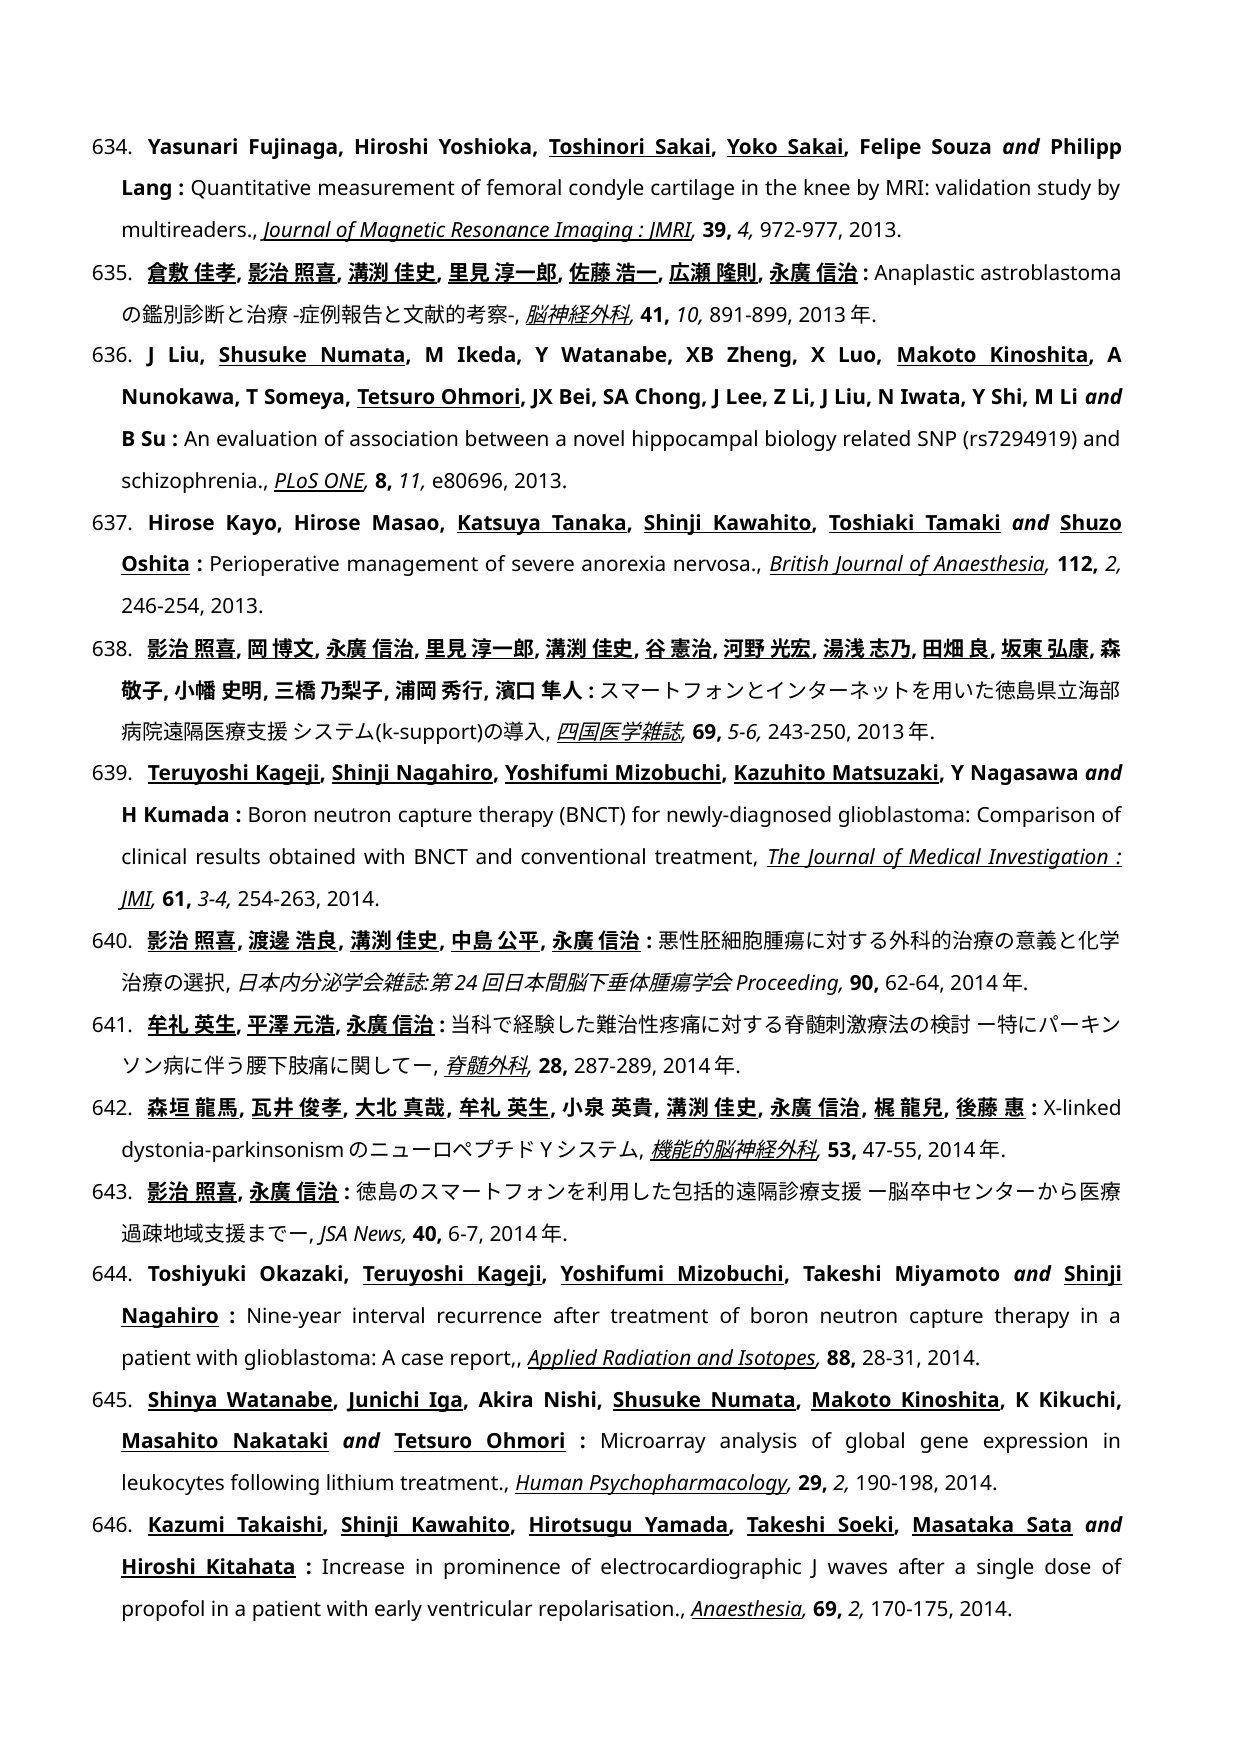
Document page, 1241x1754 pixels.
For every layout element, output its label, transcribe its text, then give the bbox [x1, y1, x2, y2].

list J Liu, Shusuke Numata, M Ikeda, Y Watanabe, XB Zheng, X Luo, Makoto Kinoshita, A Nunokawa, T Someya, Tetsuro Ohmori, JX Bei, SA Chong, J Lee, Z Li, J Liu, N Iwata, Y Shi, M Li and B Su : An evaluation of association between a novel hippocampal biology related SNP (rs7294919) and schizophrenia., PLoS ONE, 8, 11, e80696, 2013. [92, 334, 1122, 501]
list 倉敷 佳孝, 影治 照喜, 溝渕 佳史, 里見 淳一郎, 佐藤 浩一, 広瀬 隆則, 永廣 信治 : Anaplastic astroblastomaの鑑別診断と治療 -症例報告と文献的考察-, 脳神経外科, 41, 10, 891-899, 2013年. [92, 250, 1122, 334]
list 影治 照喜, 岡 博文, 永廣 信治, 里見 淳一郎, 溝渕 佳史, 谷 憲治, 河野 光宏, 湯浅 志乃, 田畑 良, 坂東 弘康, 森 敬子, 小幡 史明, 三橋 乃梨子, 浦岡 秀行, 濱口 隼人 : スマートフォンとインターネットを用いた徳島県立海部病院遠隔医療支援 システム(k-support)の導入, 四国医学雑誌, 69, 5-6, 243-250, 2013年. [92, 626, 1122, 752]
list 影治 照喜, 永廣 信治 : 徳島のスマートフォンを利用した包括的遠隔診療支援 ー脳卒中センターから医療過疎地域支援までー, JSA News, 40, 6-7, 2014年. [92, 1169, 1122, 1253]
list 森垣 龍馬, 瓦井 俊孝, 大北 真哉, 牟礼 英生, 小泉 英貴, 溝渕 佳史, 永廣 信治, 梶 龍兒, 後藤 惠 : X-linked dystonia-parkinsonismのニューロペプチドYシステム, 機能的脳神経外科, 53, 47-55, 2014年. [92, 1086, 1122, 1169]
list Kazumi Takaishi, Shinji Kawahito, Hirotsugu Yamada, Takeshi Soeki, Masataka Sata and Hiroshi Kitahata : Increase in prominence of electrocardiographic J waves after a single dose of propofol in a patient with early ventricular repolarisation., Anaesthesia, 69, 2, 170-175, 2014. [92, 1503, 1122, 1629]
list Yasunari Fujinaga, Hiroshi Yoshioka, Toshinori Sakai, Yoko Sakai, Felipe Souza and Philipp Lang : Quantitative measurement of femoral condyle cartilage in the knee by MRI: validation study by multireaders., Journal of Magnetic Resonance Imaging : JMRI, 39, 4, 972-977, 2013. [92, 125, 1122, 250]
list Toshiyuki Okazaki, Teruyoshi Kageji, Yoshifumi Mizobuchi, Takeshi Miyamoto and Shinji Nagahiro : Nine-year interval recurrence after treatment of boron neutron capture therapy in a patient with glioblastoma: A case report,, Applied Radiation and Isotopes, 88, 28-31, 2014. [92, 1253, 1122, 1378]
list Hirose Kayo, Hirose Masao, Katsuya Tanaka, Shinji Kawahito, Toshiaki Tamaki and Shuzo Oshita : Perioperative management of severe anorexia nervosa., British Journal of Anaesthesia, 112, 2, 246-254, 2013. [92, 501, 1122, 626]
list Teruyoshi Kageji, Shinji Nagahiro, Yoshifumi Mizobuchi, Kazuhito Matsuzaki, Y Nagasawa and H Kumada : Boron neutron capture therapy (BNCT) for newly-diagnosed glioblastoma: Comparison of clinical results obtained with BNCT and conventional treatment, The Journal of Medical Investigation : JMI, 61, 3-4, 254-263, 2014. [92, 752, 1122, 919]
list 影治 照喜, 渡邊 浩良, 溝渕 佳史, 中島 公平, 永廣 信治 : 悪性胚細胞腫瘍に対する外科的治療の意義と化学治療の選択, 日本内分泌学会雑誌:第24回日本間脳下垂体腫瘍学会Proceeding, 90, 62-64, 2014年. [92, 919, 1122, 1002]
list Shinya Watanabe, Junichi Iga, Akira Nishi, Shusuke Numata, Makoto Kinoshita, K Kikuchi, Masahito Nakataki and Tetsuro Ohmori : Microarray analysis of global gene expression in leukocytes following lithium treatment., Human Psychopharmacology, 29, 2, 190-198, 2014. [92, 1378, 1122, 1503]
list 牟礼 英生, 平澤 元浩, 永廣 信治 : 当科で経験した難治性疼痛に対する脊髄刺激療法の検討 ー特にパーキンソン病に伴う腰下肢痛に関してー, 脊髄外科, 28, 287-289, 2014年. [92, 1002, 1122, 1086]
